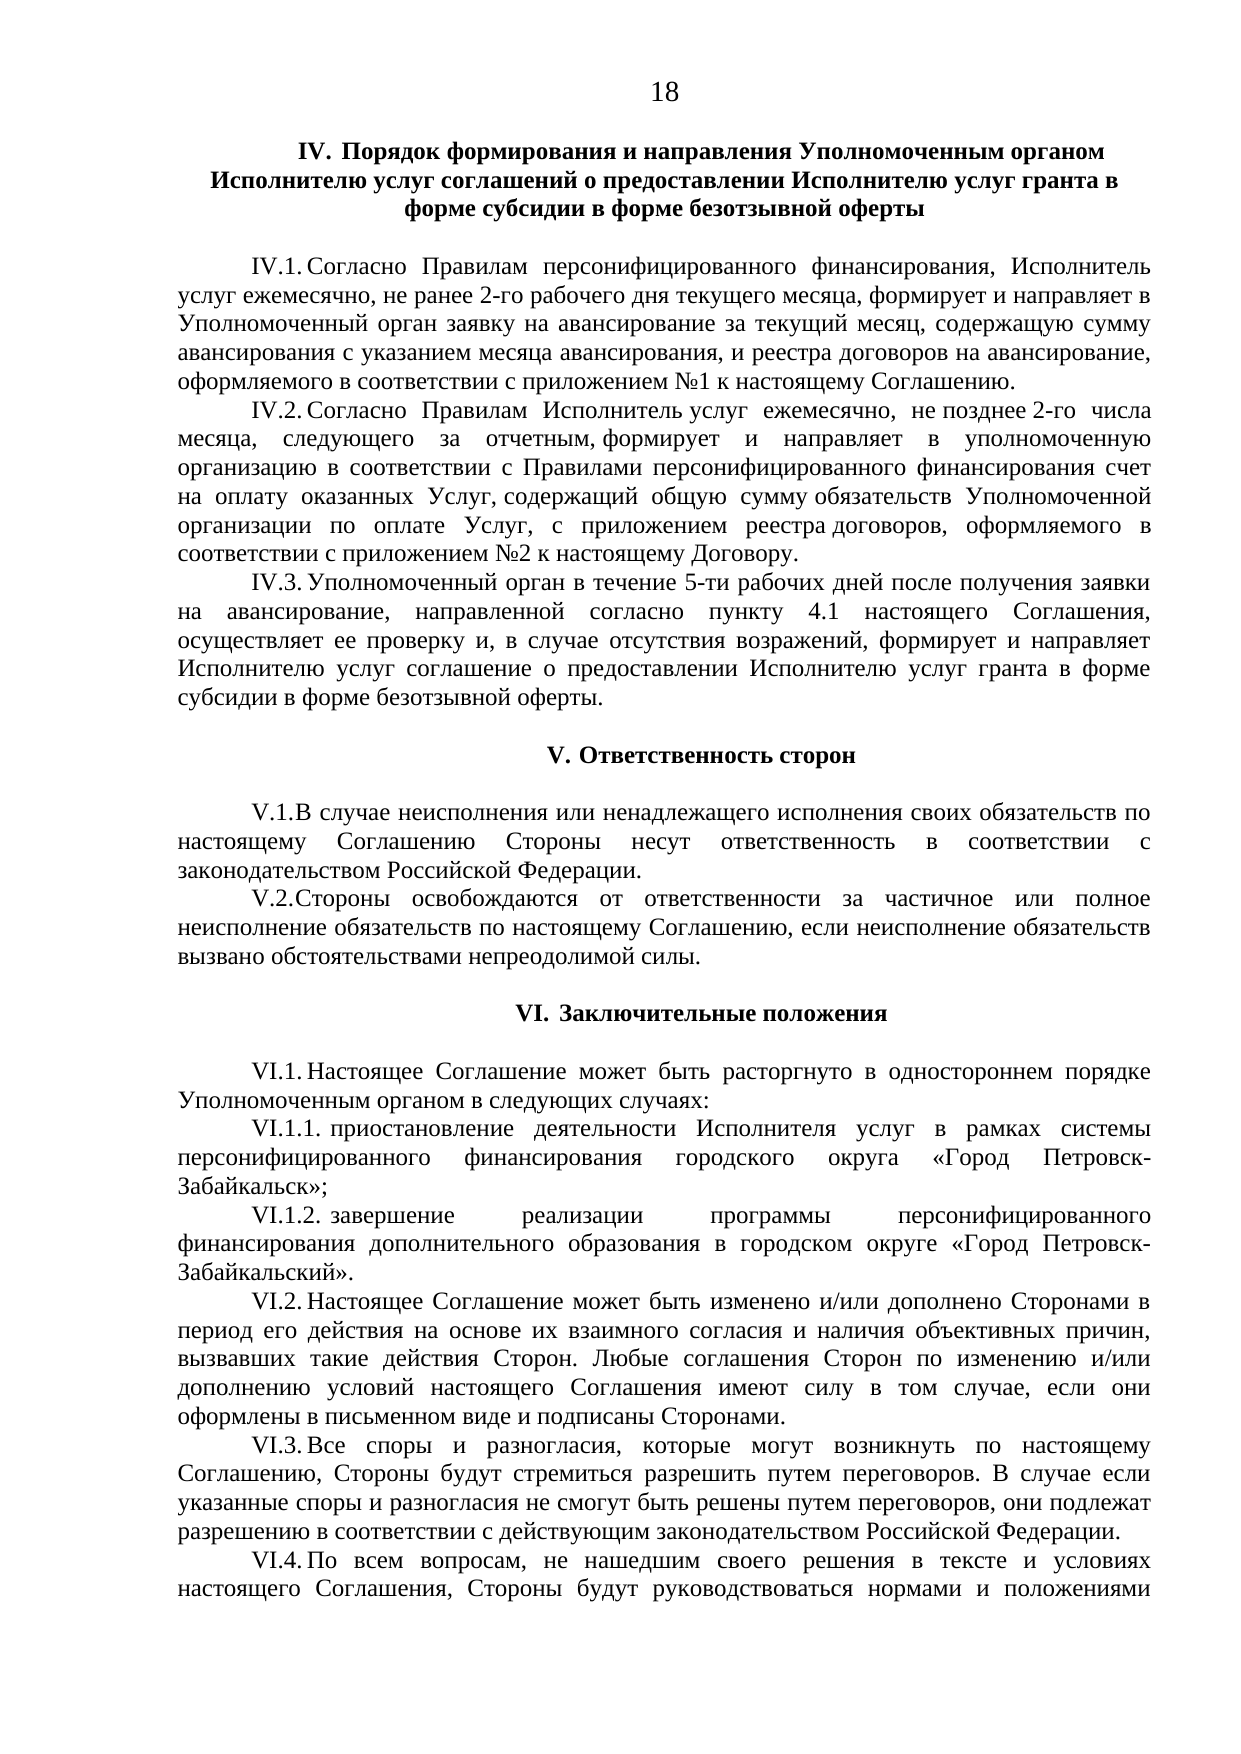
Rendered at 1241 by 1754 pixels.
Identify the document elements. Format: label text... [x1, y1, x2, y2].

list приостановление деятельности Исполнителя услуг в рамках системы персонифицированного финансирования городского округа «Город Петровск-Забайкальск»; [177, 1113, 1152, 1200]
list Заключительные положения [177, 998, 1152, 1027]
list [177, 1545, 1152, 1602]
list Согласно Правилам Исполнитель услуг ежемесячно, не позднее 2-го числа месяца, следующего за отчетным, формирует и направляет в уполномоченную организацию в соответствии с Правилами персонифицированного финансирования счет на оплату оказанных Услуг, содержащий общую сумму обязательств Уполномоченной организации по оплате Услуг, с приложением реестра договоров, оформляемого в соответствии с приложением №2 к настоящему Договору. [177, 538, 1152, 567]
list Согласно Правилам Исполнитель услуг ежемесячно, не позднее 2-го числа месяца, следующего за отчетным, формирует и направляет в уполномоченную организацию в соответствии с Правилами персонифицированного финансирования счет на оплату оказанных Услуг, содержащий общую сумму обязательств Уполномоченной организации по оплате Услуг, с приложением реестра договоров, оформляемого в соответствии с приложением №2 к настоящему Договору. [177, 395, 1152, 424]
list Согласно Правилам персонифицированного финансирования, Исполнитель услуг ежемесячно, не ранее 2-го рабочего дня текущего месяца, формирует и направляет в Уполномоченный орган заявку на авансирование за текущий месяц, содержащую сумму авансирования с указанием месяца авансирования, и реестра договоров на авансирование, оформляемого в соответствии с приложением №1 к настоящему Соглашению. [177, 251, 1152, 395]
list Стороны освобождаются от ответственности за частичное или полное неисполнение обязательств по настоящему Соглашению, если неисполнение обязательств вызвано обстоятельствами непреодолимой силы. [177, 883, 1152, 970]
list Ответственность сторон [177, 740, 1152, 768]
list Порядок формирования и направления Уполномоченным органом Исполнителю услуг соглашений о предоставлении Исполнителю услуг гранта в форме субсидии в форме безотзывной оферты [177, 136, 1152, 222]
list Настоящее Соглашение может быть изменено и/или дополнено Сторонами в период его действия на основе их взаимного согласия и наличия объективных причин, вызвавших такие действия Сторон. Любые соглашения Сторон по изменению и/или дополнению условий настоящего Соглашения имеют силу в том случае, если они оформлены в письменном виде и подписаны Сторонами. [177, 1286, 1152, 1430]
list Уполномоченный орган в течение 5-ти рабочих дней после получения заявки на авансирование, направленной согласно пункту 4.1 настоящего Соглашения, осуществляет ее проверку и, в случае отсутствия возражений, формирует и направляет Исполнителю услуг соглашение о предоставлении Исполнителю услуг гранта в форме субсидии в форме безотзывной оферты. [177, 567, 1152, 711]
list Настоящее Соглашение может быть расторгнуто в одностороннем порядке Уполномоченным органом в следующих случаях: [177, 1056, 1152, 1113]
list завершение реализации программы персонифицированного финансирования дополнительного образования в городском округе «Город Петровск-Забайкальский». [177, 1200, 1152, 1286]
list Все споры и разногласия, которые могут возникнуть по настоящему Соглашению, Стороны будут стремиться разрешить путем переговоров. В случае если указанные споры и разногласия не смогут быть решены путем переговоров, они подлежат разрешению в соответствии с действующим законодательством Российской Федерации. [177, 1430, 1152, 1545]
list В случае неисполнения или ненадлежащего исполнения своих обязательств по настоящему Соглашению Стороны несут ответственность в соответствии с законодательством Российской Федерации. [177, 797, 1152, 883]
